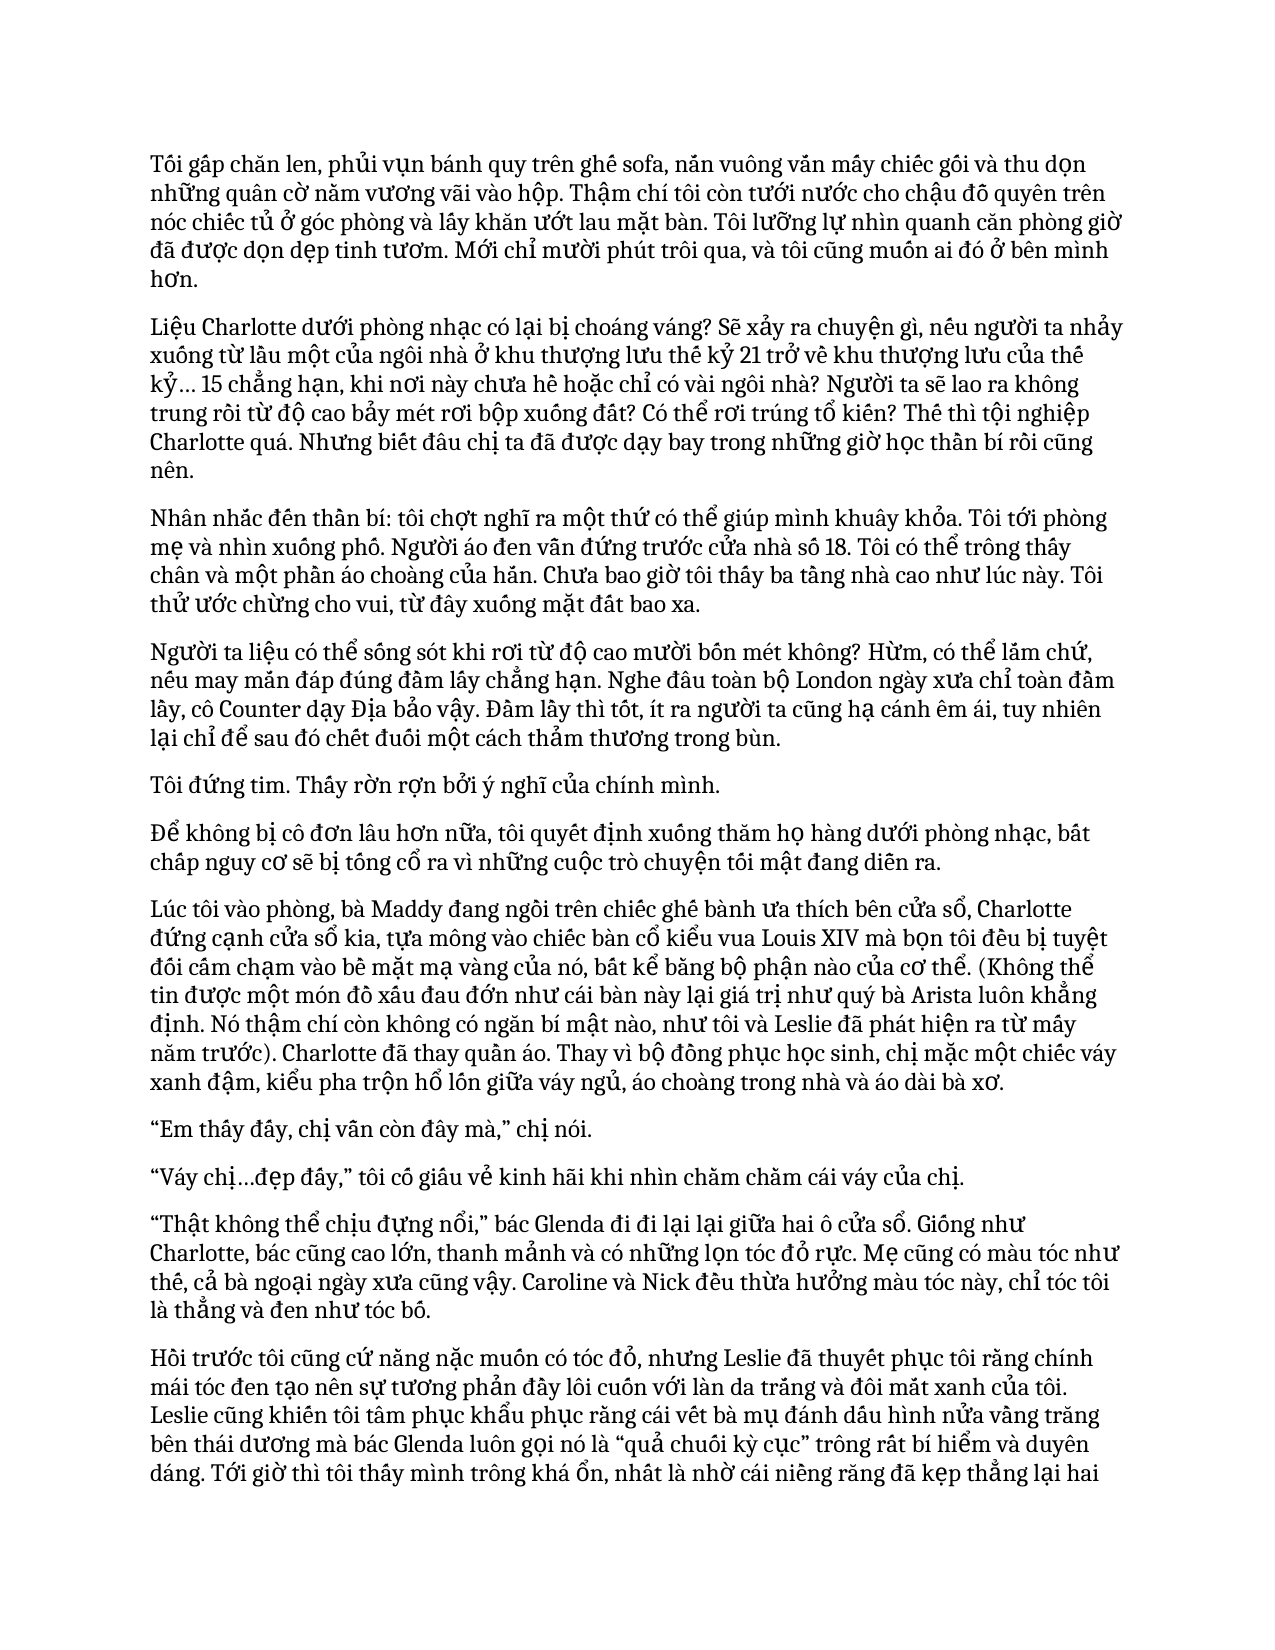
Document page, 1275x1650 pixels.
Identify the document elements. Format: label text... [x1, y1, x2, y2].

text “Em thấy đấy, chị vẫn còn đây mà,” chị nói. [150, 1115, 1125, 1144]
text “Thật không thể chịu đựng nổi,” bác Glenda đi đi lại lại giữa hai ô cửa sổ. Giống như Charlotte, bác cũng cao lớn, thanh mảnh và có những lọn tóc đỏ rực. Mẹ cũng có màu tóc như thế, cả bà ngoại ngày xưa cũng vậy. Caroline và Nick đều thừa hưởng màu tóc này, chỉ tóc tôi là thẳng và đen như tóc bố. [150, 1210, 1125, 1325]
text Lúc tôi vào phòng, bà Maddy đang ngồi trên chiếc ghế bành ưa thích bên cửa sổ, Charlotte đứng cạnh cửa sổ kia, tựa mông vào chiếc bàn cổ kiểu vua Louis XIV mà bọn tôi đều bị tuyệt đối cấm chạm vào bề mặt mạ vàng của nó, bất kể bằng bộ phận nào của cơ thể. (Không thể tin được một món đồ xấu đau đớn như cái bàn này lại giá trị như quý bà Arista luôn khẳng định. Nó thậm chí còn không có ngăn bí mật nào, như tôi và Leslie đã phát hiện ra từ mấy năm trước). Charlotte đã thay quần áo. Thay vì bộ đồng phục học sinh, chị mặc một chiếc váy xanh đậm, kiểu pha trộn hổ lốn giữa váy ngủ, áo choàng trong nhà và áo dài bà xơ. [150, 895, 1125, 1096]
text Tôi đứng tim. Thấy rờn rợn bởi ý nghĩ của chính mình. [150, 771, 1125, 800]
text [150, 1344, 1125, 1487]
text Liệu Charlotte dưới phòng nhạc có lại bị choáng váng? Sẽ xảy ra chuyện gì, nếu người ta nhảy xuống từ lầu một của ngôi nhà ở khu thượng lưu thế kỷ 21 trở về khu thượng lưu của thế kỷ… 15 chẳng hạn, khi nơi này chưa hề hoặc chỉ có vài ngôi nhà? Người ta sẽ lao ra không trung rồi từ độ cao bảy mét rơi bộp xuống đất? Có thể rơi trúng tổ kiến? Thế thì tội nghiệp Charlotte quá. Nhưng biết đâu chị ta đã được dạy bay trong những giờ học thần bí rồi cũng nên. [150, 312, 1125, 485]
text Tối gấp chăn len, phủi vụn bánh quy trên ghế sofa, nắn vuông vắn mấy chiếc gối và thu dọn những quân cờ nằm vương vãi vào hộp. Thậm chí tôi còn tưới nước cho chậu đỗ quyên trên nóc chiếc tủ ở góc phòng và lấy khăn ướt lau mặt bàn. Tôi lưỡng lự nhìn quanh căn phòng giờ đã được dọn dẹp tinh tươm. Mới chỉ mười phút trôi qua, và tôi cũng muốn ai đó ở bên mình hơn. [150, 150, 1125, 294]
text Người ta liệu có thể sống sót khi rơi từ độ cao mười bốn mét không? Hừm, có thể lắm chứ, nếu may mắn đáp đúng đầm lấy chẳng hạn. Nghe đâu toàn bộ London ngày xưa chỉ toàn đầm lầy, cô Counter dạy Địa bảo vậy. Đầm lầy thì tốt, ít ra người ta cũng hạ cánh êm ái, tuy nhiên lại chỉ để sau đó chết đuối một cách thảm thương trong bùn. [150, 637, 1125, 752]
text Nhân nhắc đến thần bí: tôi chợt nghĩ ra một thứ có thể giúp mình khuây khỏa. Tôi tới phòng mẹ và nhìn xuống phố. Người áo đen vẫn đứng trước cửa nhà số 18. Tôi có thể trông thấy chân và một phần áo choàng của hắn. Chưa bao giờ tôi thấy ba tầng nhà cao như lúc này. Tôi thử ước chừng cho vui, từ đây xuống mặt đất bao xa. [150, 504, 1125, 619]
text “Váy chị…đẹp đấy,” tôi cố giấu vẻ kinh hãi khi nhìn chằm chằm cái váy của chị. [150, 1162, 1125, 1191]
text Để không bị cô đơn lâu hơn nữa, tôi quyết định xuống thăm họ hàng dưới phòng nhạc, bất chấp nguy cơ sẽ bị tống cổ ra vì những cuộc trò chuyện tối mật đang diễn ra. [150, 819, 1125, 876]
